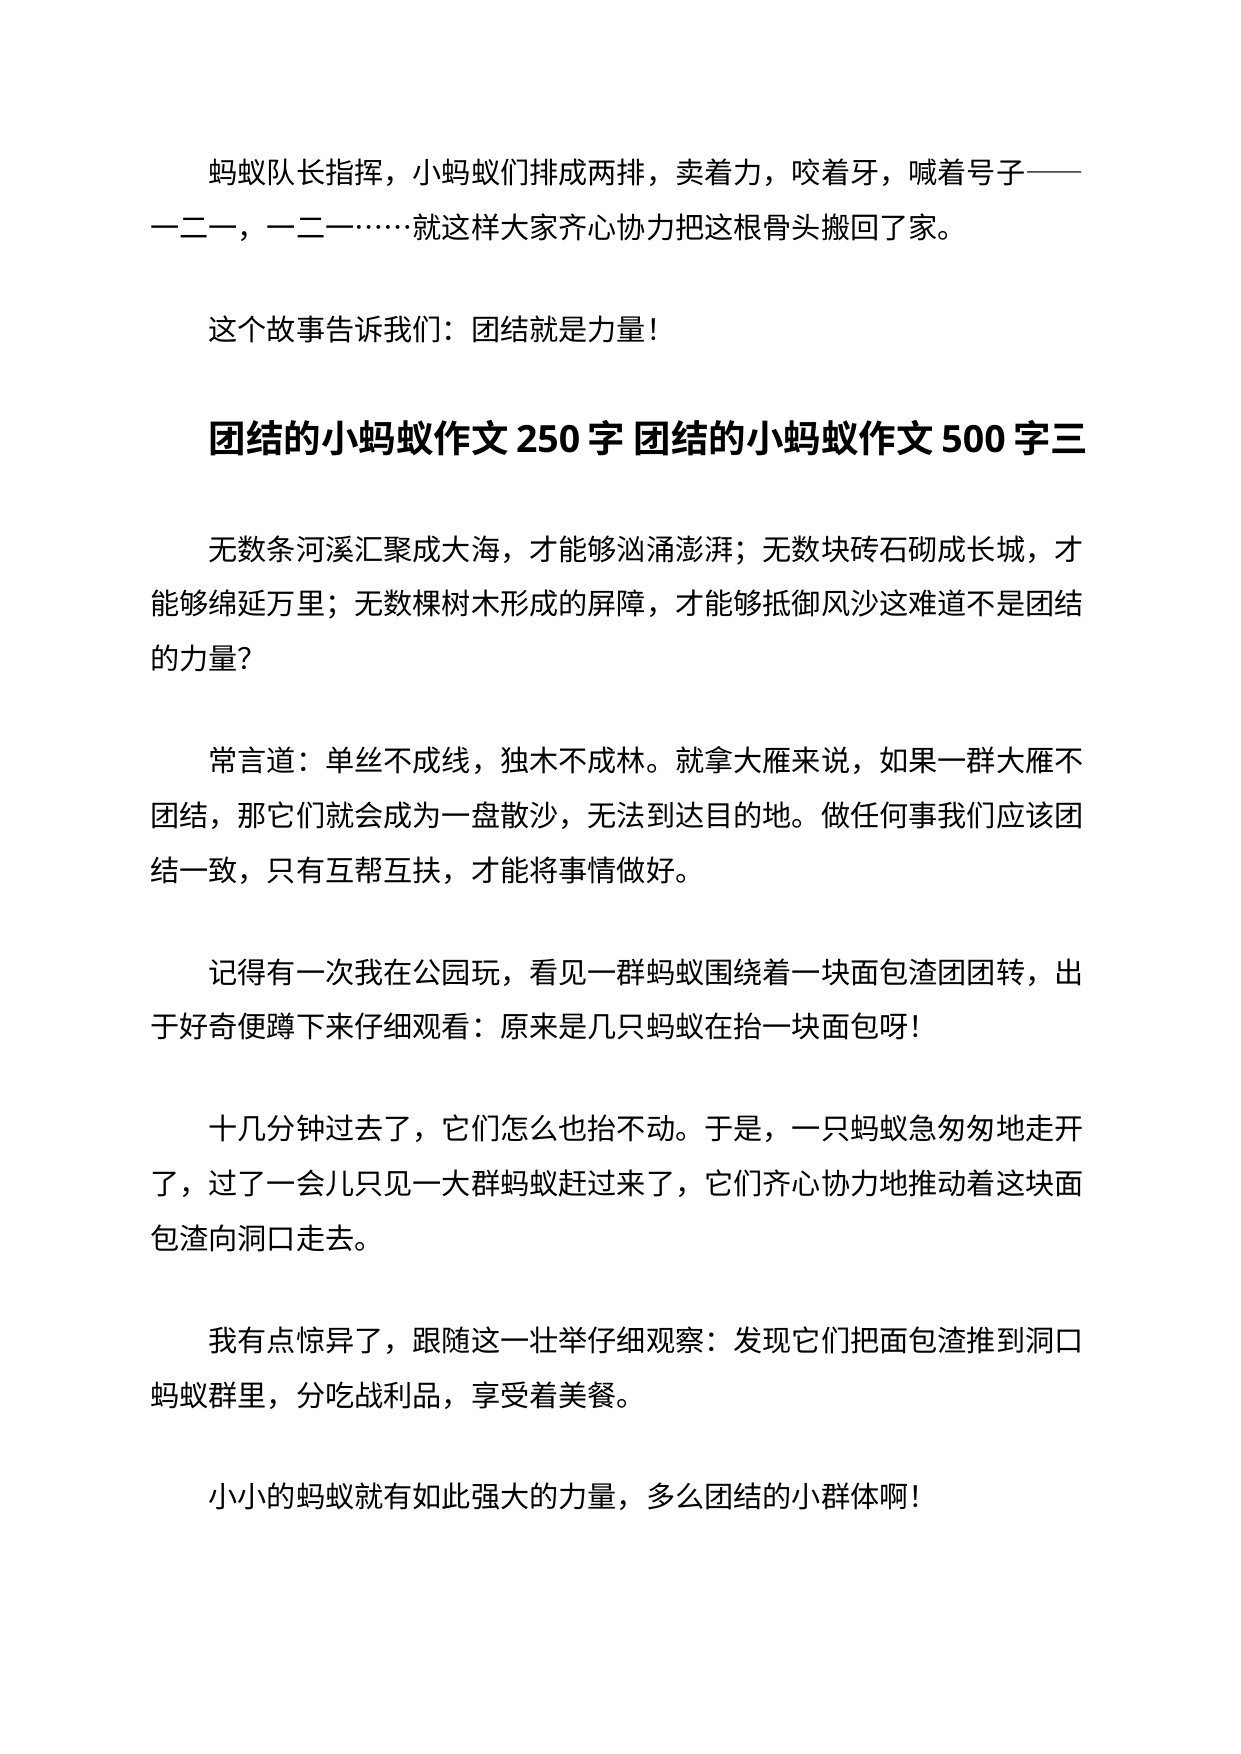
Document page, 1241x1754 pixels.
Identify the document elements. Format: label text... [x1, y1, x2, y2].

text 记得有一次我在公园玩，看见一群蚂蚁围绕着一块面包渣团团转，出于好奇便蹲下来仔细观看：原来是几只蚂蚁在抬一块面包呀！ [150, 949, 1090, 1046]
text 团结的小蚂蚁作文250字 团结的小蚂蚁作文500字三 [150, 408, 1090, 463]
text 我有点惊异了，跟随这一壮举仔细观察：发现它们把面包渣推到洞口蚂蚁群里，分吃战利品，享受着美餐。 [150, 1317, 1090, 1414]
text 蚂蚁队长指挥，小蚂蚁们排成两排，卖着力，咬着牙，喊着号子——一二一，一二一……就这样大家齐心协力把这根骨头搬回了家。 [150, 150, 1090, 247]
text 无数条河溪汇聚成大海，才能够汹涌澎湃；无数块砖石砌成长城，才能够绵延万里；无数棵树木形成的屏障，才能够抵御风沙这难道不是团结的力量？ [150, 526, 1090, 678]
text 这个故事告诉我们：团结就是力量！ [150, 307, 1090, 349]
text 常言道：单丝不成线，独木不成林。就拿大雁来说，如果一群大雁不团结，那它们就会成为一盘散沙，无法到达目的地。做任何事我们应该团结一致，只有互帮互扶，才能将事情做好。 [150, 738, 1090, 890]
text 小小的蚂蚁就有如此强大的力量，多么团结的小群体啊！ [150, 1474, 1090, 1516]
text 十几分钟过去了，它们怎么也抬不动。于是，一只蚂蚁急匆匆地走开了，过了一会儿只见一大群蚂蚁赶过来了，它们齐心协力地推动着这块面包渣向洞口走去。 [150, 1106, 1090, 1258]
